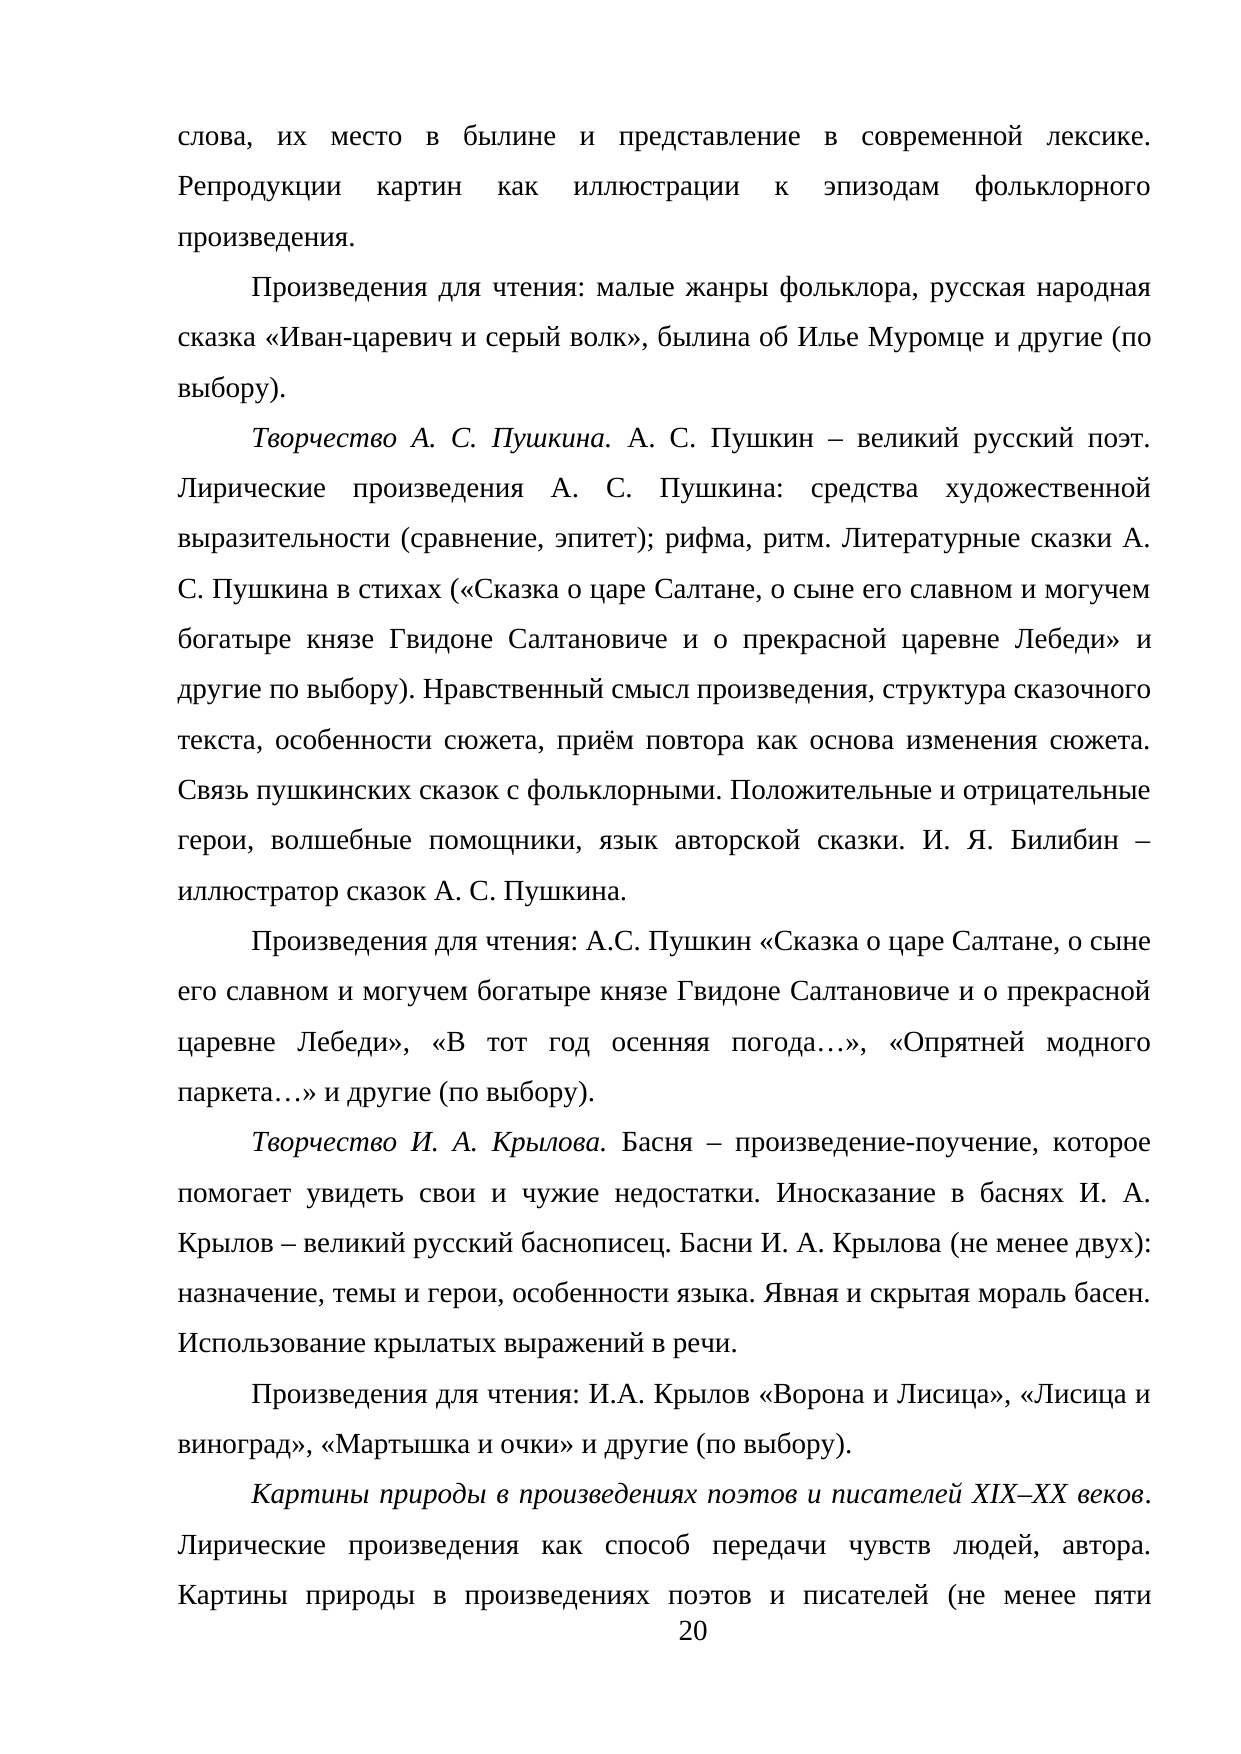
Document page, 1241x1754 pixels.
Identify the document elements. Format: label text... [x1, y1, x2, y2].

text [177, 1477, 1152, 1611]
text Произведения для чтения: А.С. Пушкин «Сказка о царе Салтане, о сыне его славном и могучем богатыре князе Гвидоне Салтановиче и о прекрасной царевне Лебеди», «В тот год осенняя погода…», «Опрятней модного паркета…» ‌и другие (по выбору)‌. [177, 923, 1152, 1108]
text Творчество И. А. Крылова. Басня – произведение-поучение, которое помогает увидеть свои и чужие недостатки. Иносказание в баснях И. А. Крылов – великий русский баснописец. Басни И. А. Крылова ‌(не менее двух)‌: назначение, темы и герои, особенности языка. Явная и скрытая мораль басен. Использование крылатых выражений в речи. [177, 1124, 1152, 1359]
text Творчество А. С. Пушкина. А. С. Пушкин – великий русский поэт. Лирические произведения А. С. Пушкина: средства художественной выразительности (сравнение, эпитет); рифма, ритм. Литературные сказки А. С. Пушкина в стихах («Сказка о царе Салтане, о сыне его славном и могучем богатыре князе Гвидоне Салтановиче и о прекрасной царевне Лебеди» ‌и другие по выбору)‌. Нравственный смысл произведения, структура сказочного текста, особенности сюжета, приём повтора как основа изменения сюжета. Связь пушкинских сказок с фольклорными. Положительные и отрицательные герои, волшебные помощники, язык авторской сказки. И. Я. Билибин – иллюстратор сказок А. С. Пушкина. [177, 420, 1152, 906]
text Произведения для чтения: малые жанры фольклора, русская народная сказка «Иван-царевич и серый волк», былина об Илье Муромце ‌и другие (по выбору)‌. [177, 269, 1152, 403]
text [177, 118, 1152, 252]
text Произведения для чтения: И.А. Крылов «Ворона и Лисица», «Лисица и виноград», «Мартышка и очки» ‌и другие (по выбору)‌. [177, 1376, 1152, 1460]
